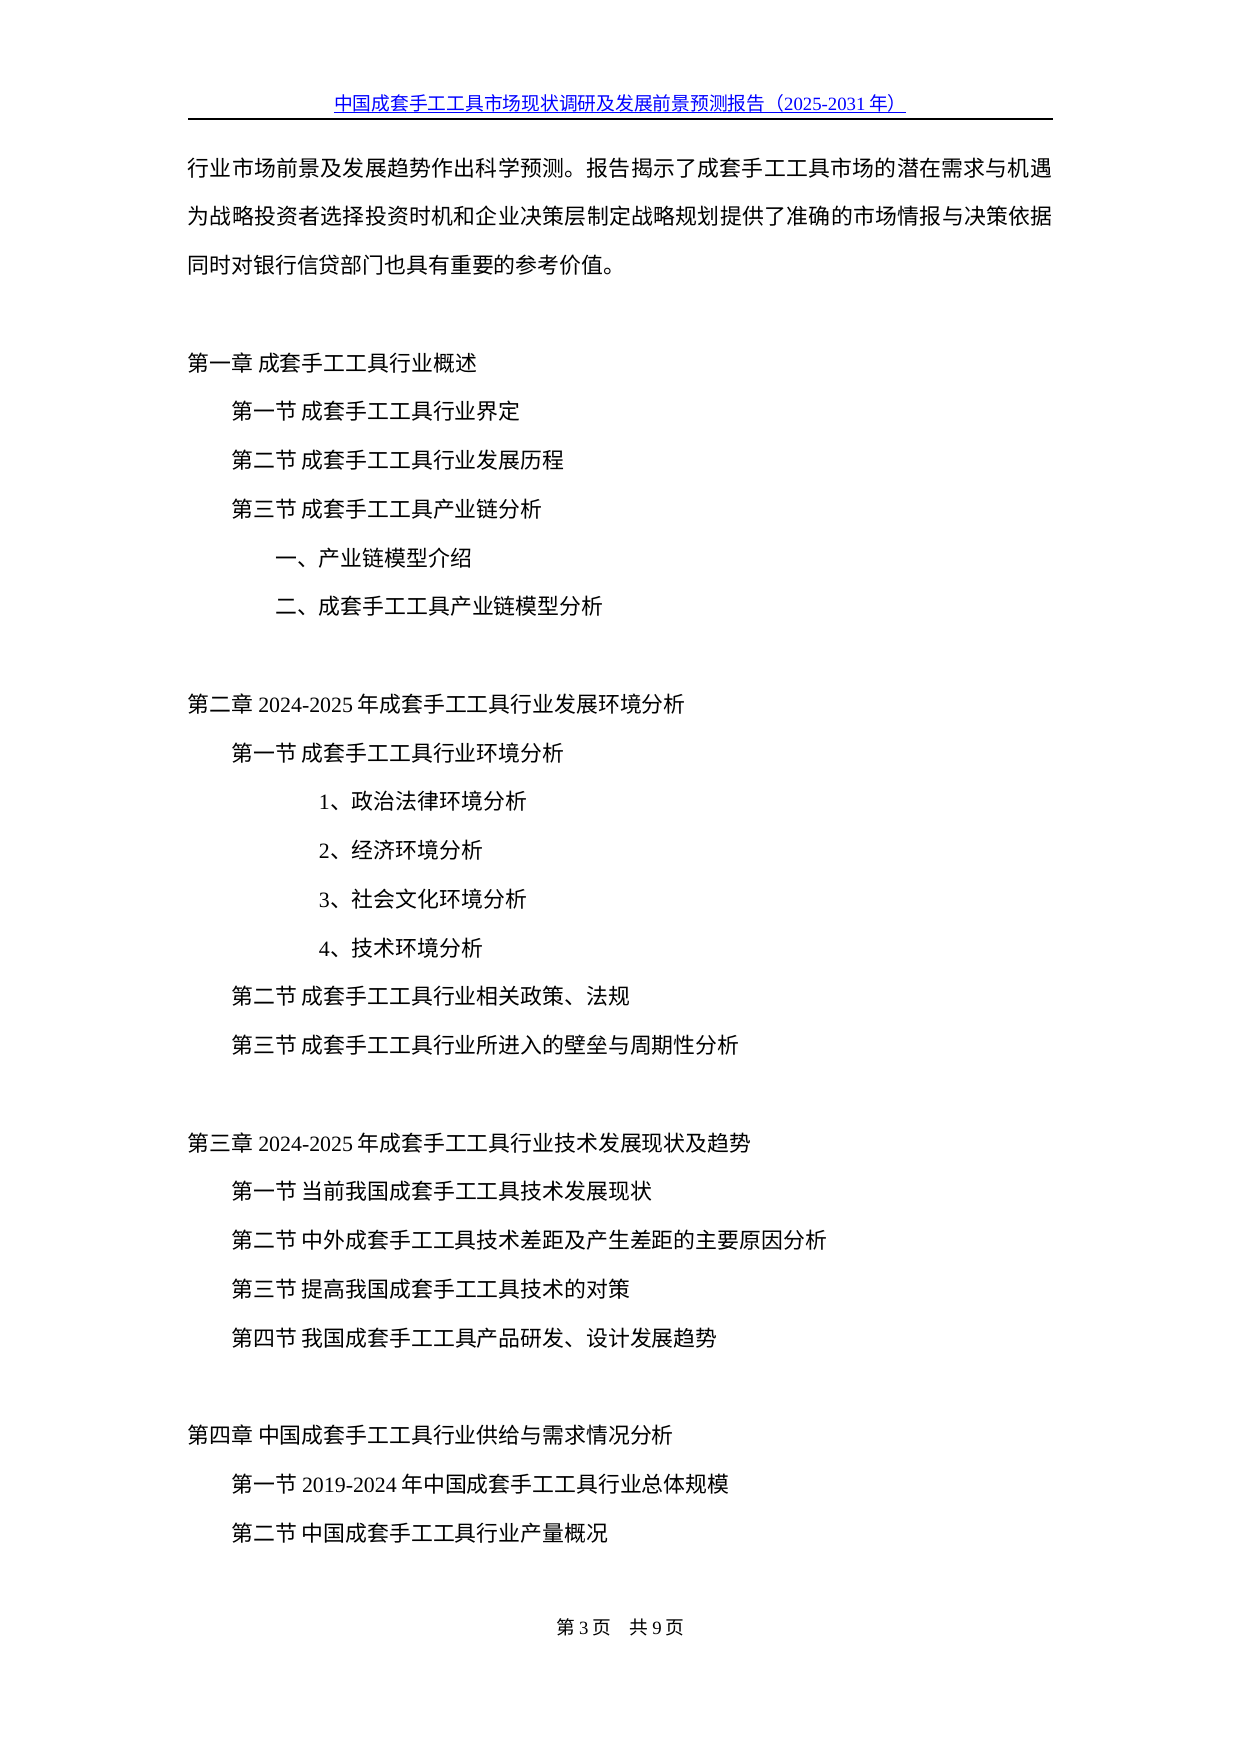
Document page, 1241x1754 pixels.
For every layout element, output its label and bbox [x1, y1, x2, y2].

text [187, 150, 1053, 1548]
